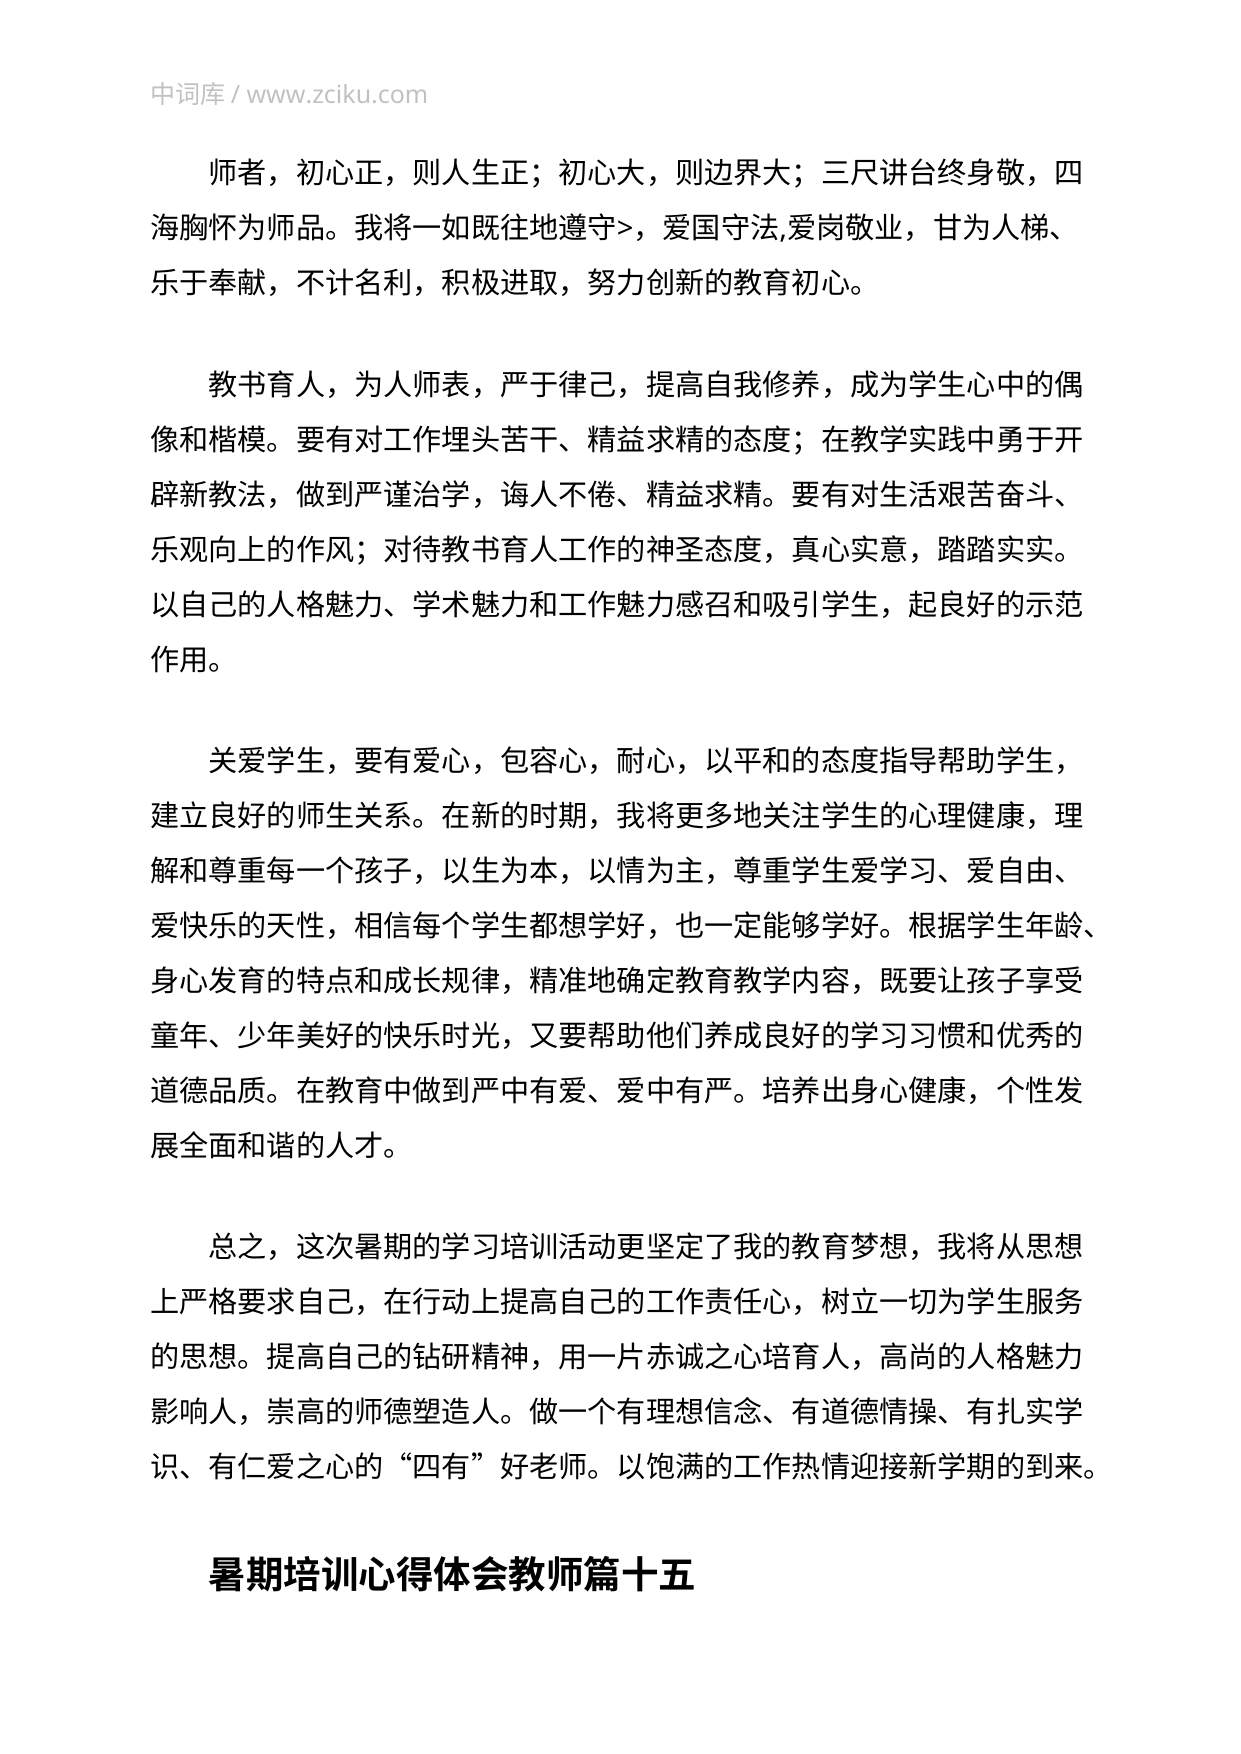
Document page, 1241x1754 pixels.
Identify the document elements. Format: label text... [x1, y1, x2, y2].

text 教书育人，为人师表，严于律己，提高自我修养，成为学生心中的偶像和楷模。要有对工作埋头苦干、精益求精的态度；在教学实践中勇于开辟新教法，做到严谨治学，诲人不倦、精益求精。要有对生活艰苦奋斗、乐观向上的作风；对待教书育人工作的神圣态度，真心实意，踏踏实实。以自己的人格魅力、学术魅力和工作魅力感召和吸引学生，起良好的示范作用。 [150, 362, 1090, 678]
text 师者，初心正，则人生正；初心大，则边界大；三尺讲台终身敬，四海胸怀为师品。我将一如既往地遵守>，爱国守法,爱岗敬业，甘为人梯、乐于奉献，不计名利，积极进取，努力创新的教育初心。 [150, 150, 1090, 302]
text 关爱学生，要有爱心，包容心，耐心，以平和的态度指导帮助学生，建立良好的师生关系。在新的时期，我将更多地关注学生的心理健康，理解和尊重每一个孩子，以生为本，以情为主，尊重学生爱学习、爱自由、爱快乐的天性，相信每个学生都想学好，也一定能够学好。根据学生年龄、身心发育的特点和成长规律，精准地确定教育教学内容，既要让孩子享受童年、少年美好的快乐时光，又要帮助他们养成良好的学习习惯和优秀的道德品质。在教育中做到严中有爱、爱中有严。培养出身心健康，个性发展全面和谐的人才。 [150, 738, 1090, 1164]
text 总之，这次暑期的学习培训活动更坚定了我的教育梦想，我将从思想上严格要求自己，在行动上提高自己的工作责任心，树立一切为学生服务的思想。提高自己的钻研精神，用一片赤诚之心培育人，高尚的人格魅力影响人，崇高的师德塑造人。做一个有理想信念、有道德情操、有扎实学识、有仁爱之心的“四有”好老师。以饱满的工作热情迎接新学期的到来。 [150, 1224, 1090, 1486]
text 暑期培训心得体会教师篇十五 [150, 1545, 1090, 1599]
